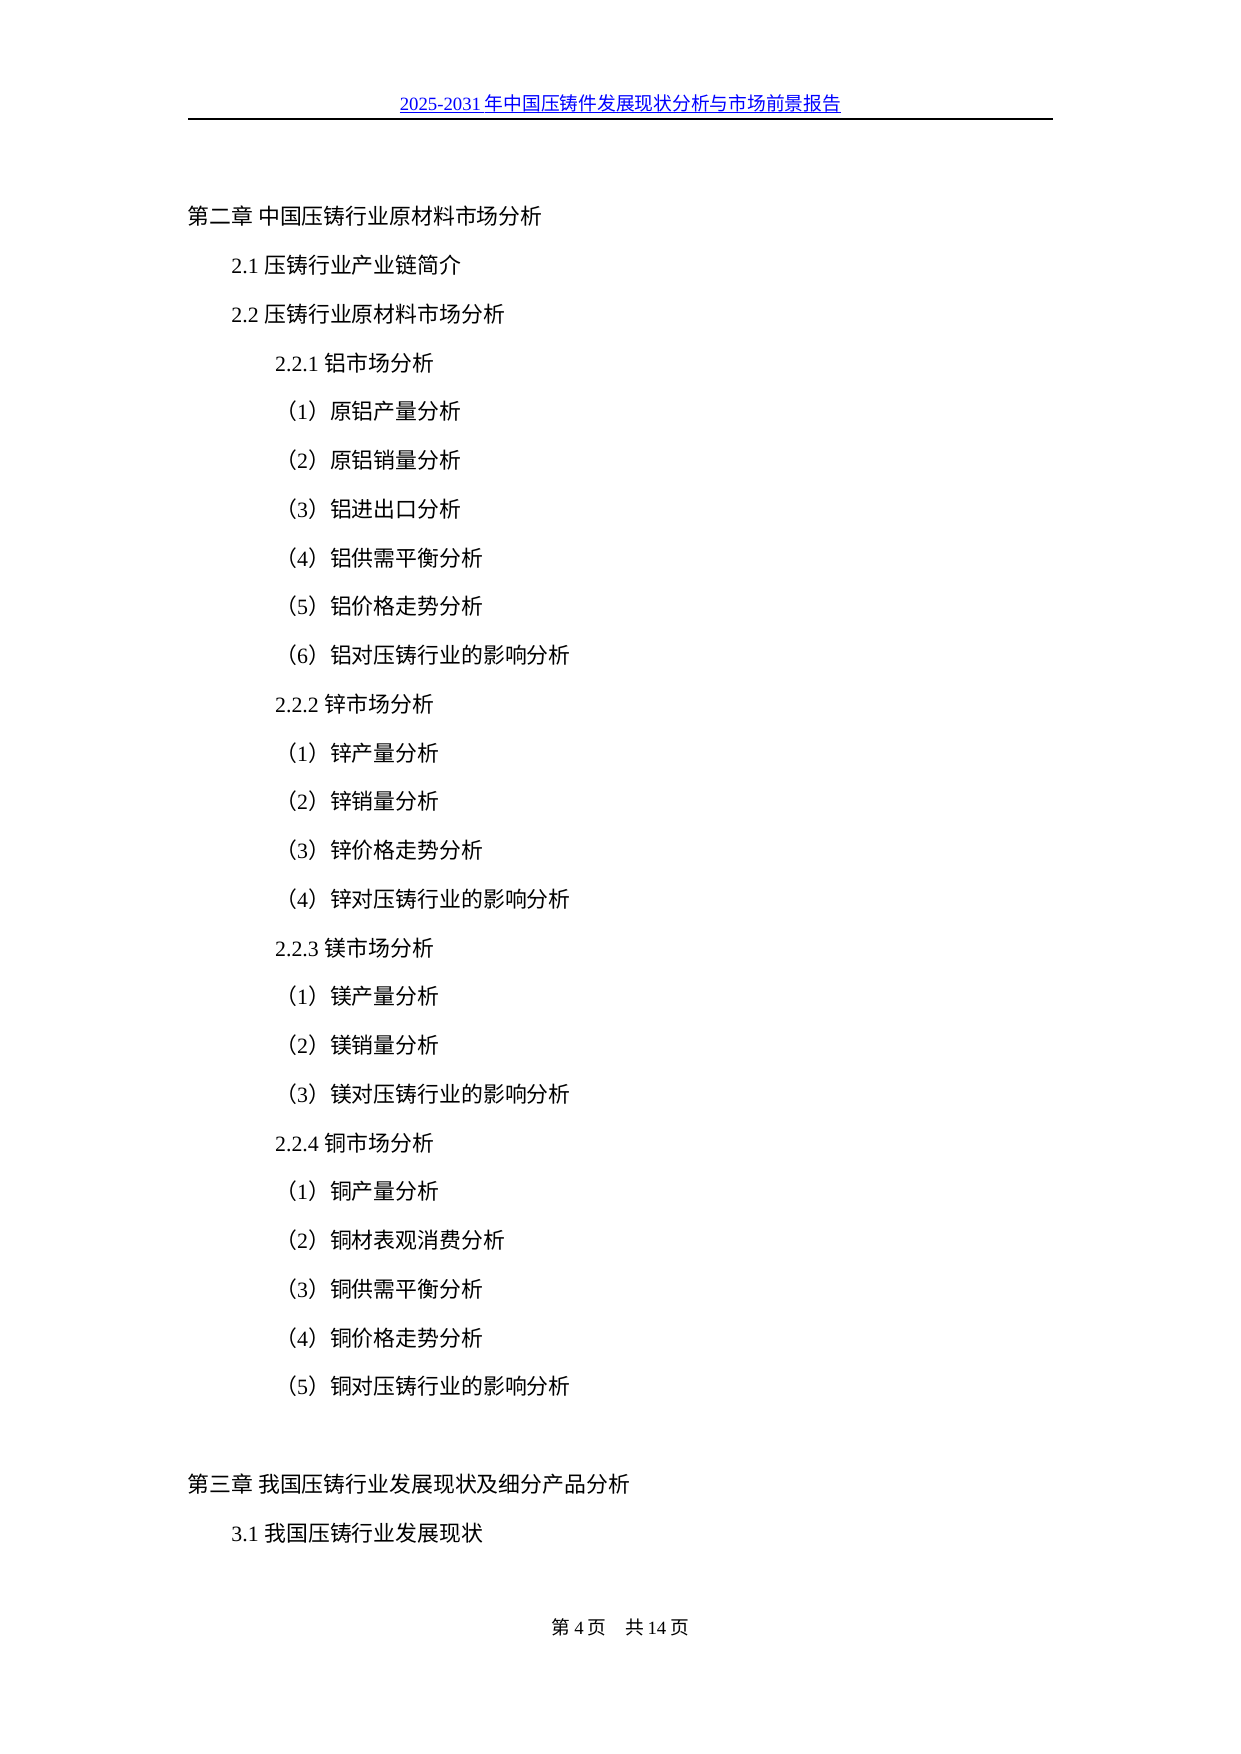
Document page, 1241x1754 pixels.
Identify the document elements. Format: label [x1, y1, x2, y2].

text [187, 150, 1053, 1548]
